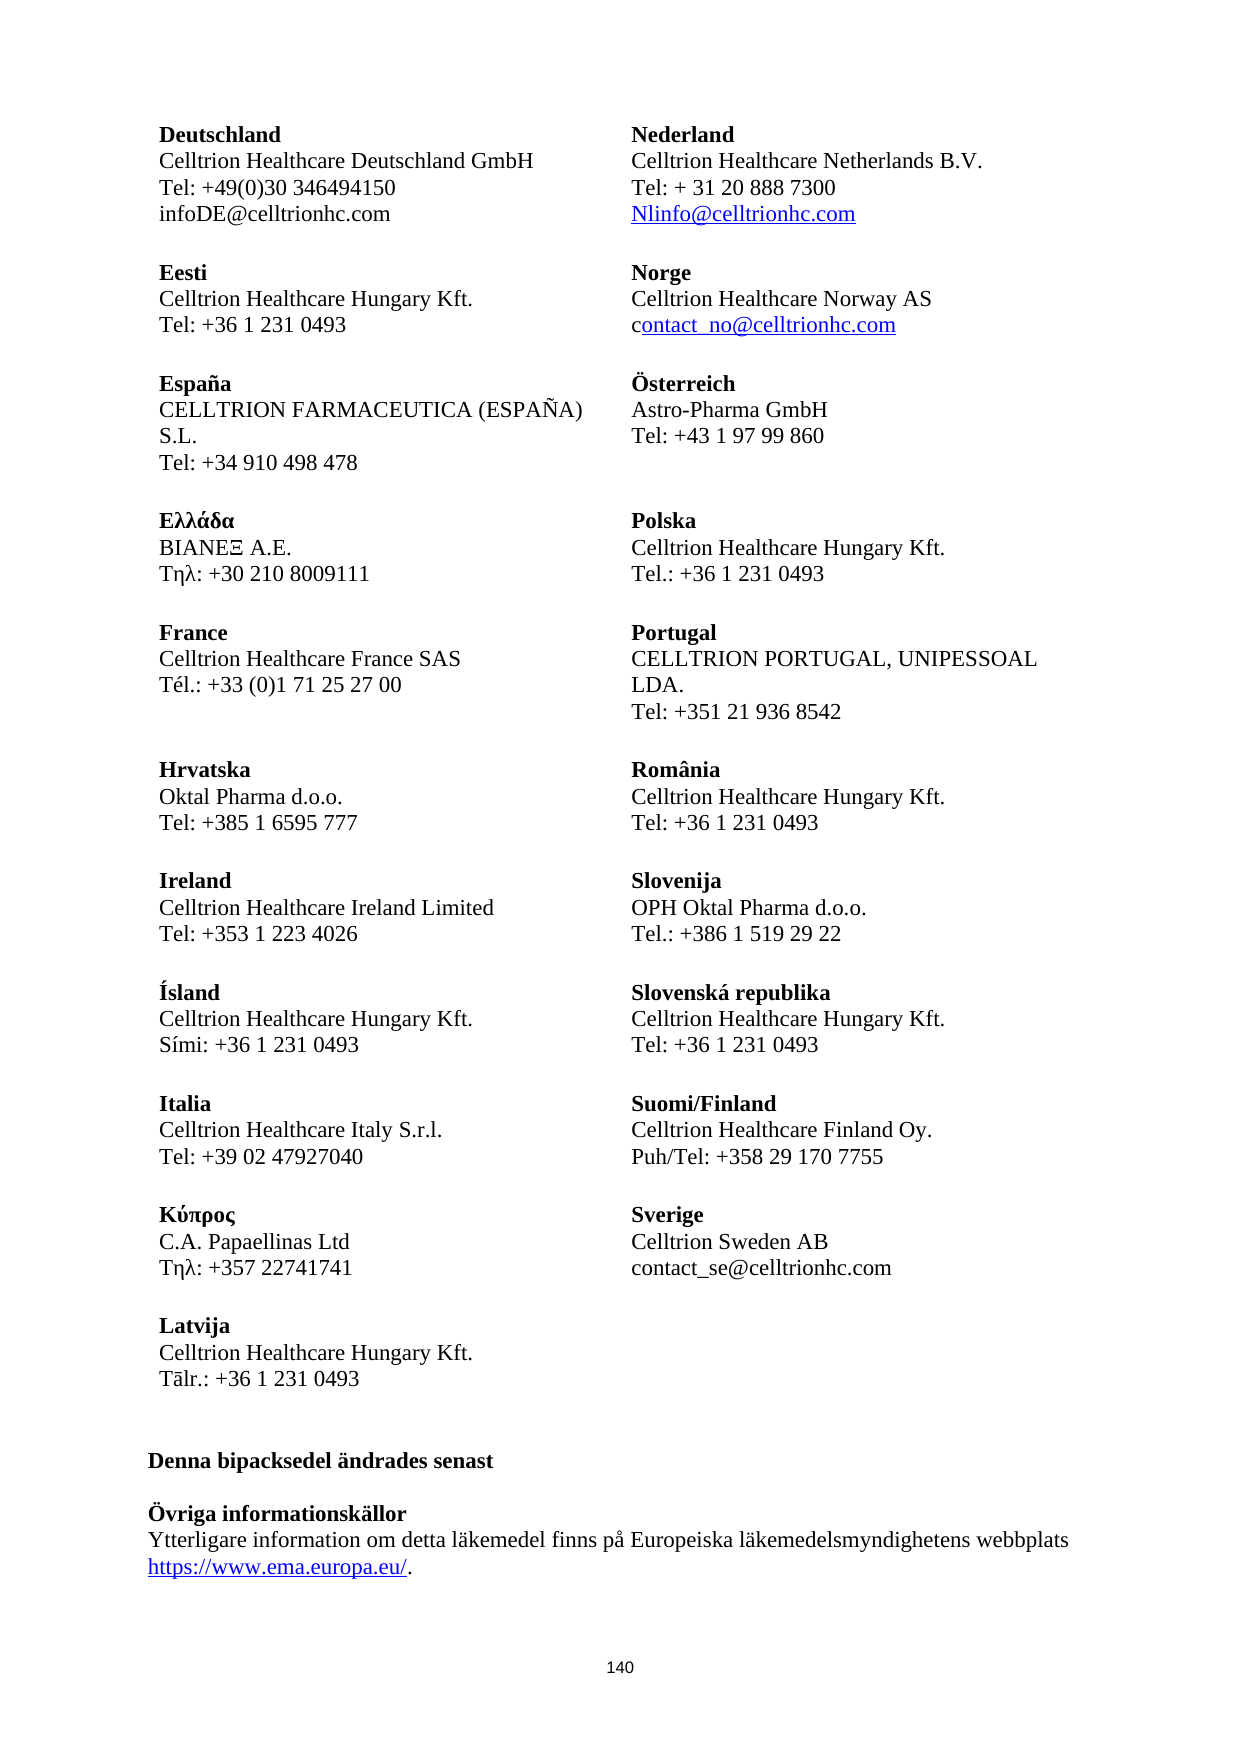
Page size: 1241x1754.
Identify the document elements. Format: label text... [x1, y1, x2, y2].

text Ytterligare information om detta läkemedel finns på Europeiska läkemedelsmyndighetens webbplats https://www.ema.europa.eu/. [148, 1526, 1092, 1579]
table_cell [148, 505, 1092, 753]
text Övriga informationskällor [148, 1500, 1092, 1526]
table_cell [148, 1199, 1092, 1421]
text Denna bipacksedel ändrades senast [148, 1447, 1092, 1474]
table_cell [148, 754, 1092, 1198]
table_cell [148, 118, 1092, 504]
